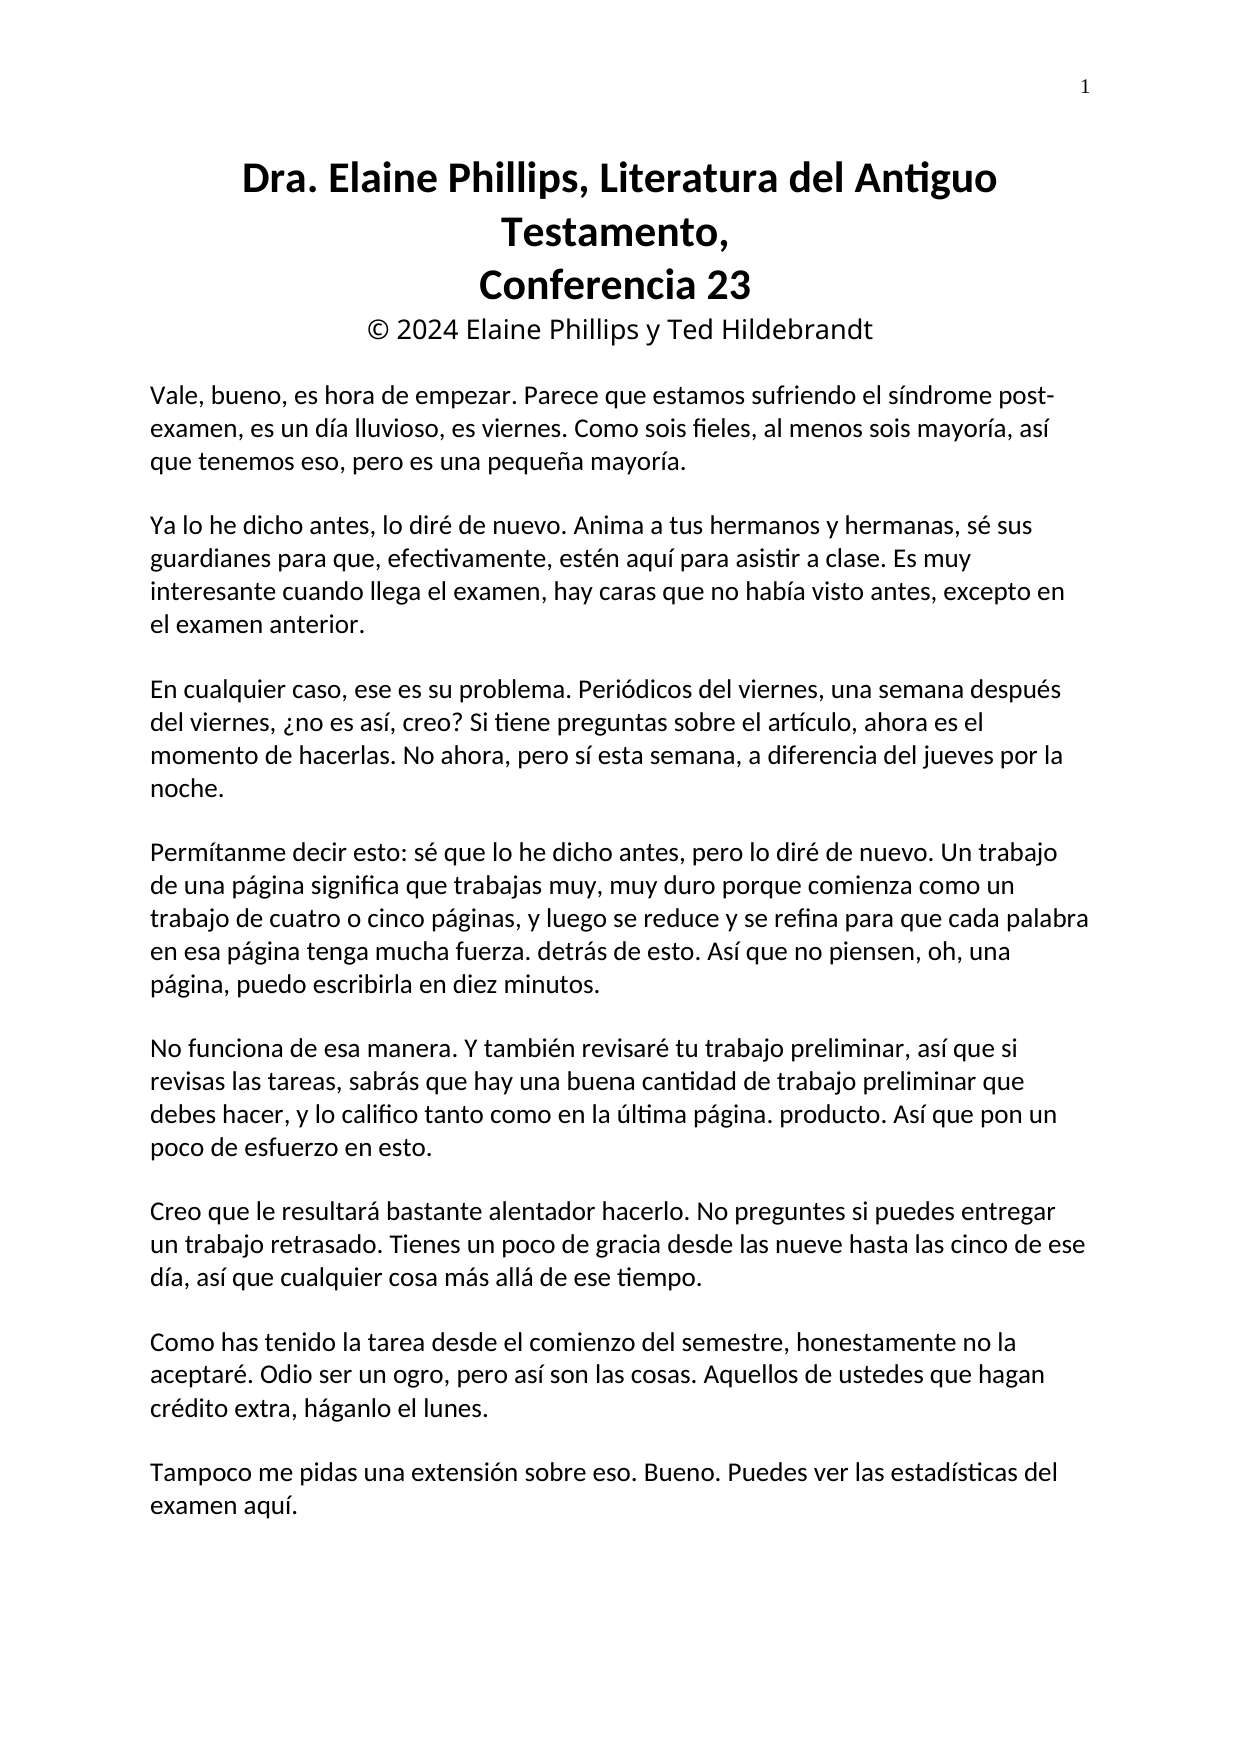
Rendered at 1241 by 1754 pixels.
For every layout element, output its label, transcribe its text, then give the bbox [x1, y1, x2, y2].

text No funciona de esa manera. Y también revisaré tu trabajo preliminar, así que si revisas las tareas, sabrás que hay una buena cantidad de trabajo preliminar que debes hacer, y lo califico tanto como en la última página. producto. Así que pon un poco de esfuerzo en esto. [150, 1031, 1090, 1163]
text Ya lo he dicho antes, lo diré de nuevo. Anima a tus hermanos y hermanas, sé sus guardianes para que, efectivamente, estén aquí para asistir a clase. Es muy interesante cuando llega el examen, hay caras que no había visto antes, excepto en el examen anterior. [150, 508, 1090, 641]
text Vale, bueno, es hora de empezar. Parece que estamos sufriendo el síndrome post-examen, es un día lluvioso, es viernes. Como sois fieles, al menos sois mayoría, así que tenemos eso, pero es una pequeña mayoría. [150, 378, 1090, 477]
text En cualquier caso, ese es su problema. Periódicos del viernes, una semana después del viernes, ¿no es así, creo? Si tiene preguntas sobre el artículo, ahora es el momento de hacerlas. No ahora, pero sí esta semana, a diferencia del jueves por la noche. [150, 672, 1090, 804]
text Dra. Elaine Phillips, Literatura del Antiguo Testamento, Conferencia 23 © 2024 Elaine Phillips y Ted Hildebrandt [150, 150, 1090, 347]
text Tampoco me pidas una extensión sobre eso. Bueno. Puedes ver las estadísticas del examen aquí. [150, 1455, 1090, 1521]
text Permítanme decir esto: sé que lo he dicho antes, pero lo diré de nuevo. Un trabajo de una página significa que trabajas muy, muy duro porque comienza como un trabajo de cuatro o cinco páginas, y luego se reduce y se refina para que cada palabra en esa página tenga mucha fuerza. detrás de esto. Así que no piensen, oh, una página, puedo escribirla en diez minutos. [150, 835, 1090, 1000]
text Creo que le resultará bastante alentador hacerlo. No preguntes si puedes entregar un trabajo retrasado. Tienes un poco de gracia desde las nueve hasta las cinco de ese día, así que cualquier cosa más allá de ese tiempo. [150, 1194, 1090, 1293]
text Como has tenido la tarea desde el comienzo del semestre, honestamente no la aceptaré. Odio ser un ogro, pero así son las cosas. Aquellos de ustedes que hagan crédito extra, háganlo el lunes. [150, 1325, 1090, 1424]
